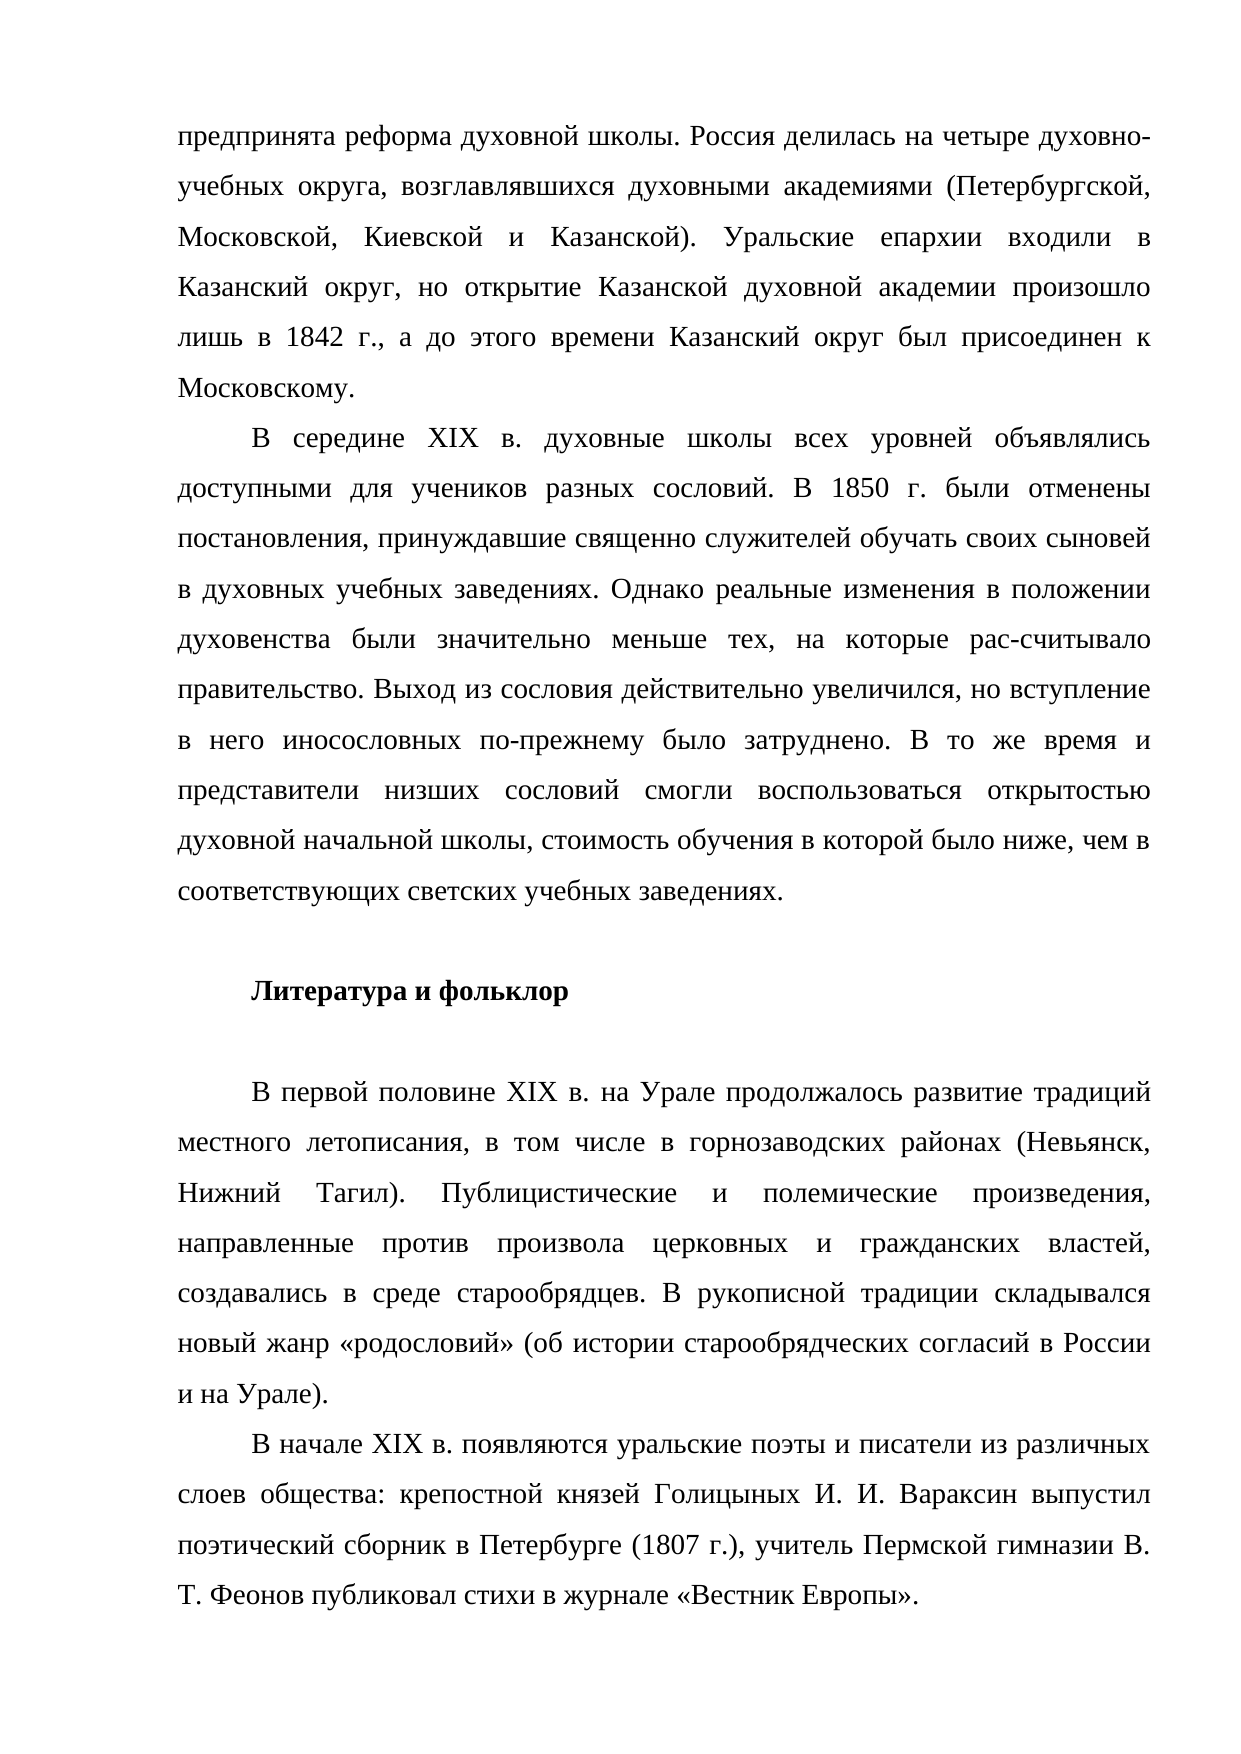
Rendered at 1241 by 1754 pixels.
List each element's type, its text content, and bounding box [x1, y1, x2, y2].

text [177, 118, 1152, 403]
text В начале XIX в. появляются уральские поэты и писатели из различных слоев общества: крепостной князей Голицыных И. И. Вараксин выпустил поэтический сборник в Петербурге (1807 г.), учитель Пермской гимназии В. Т. Феонов публиковал стихи в журнале «Вестник Европы». [177, 1426, 1152, 1611]
text Литература и фольклор [177, 973, 1152, 1007]
text В первой половине XIX в. на Урале продолжалось развитие традиций местного летописания, в том числе в горнозаводских районах (Невьянск, Нижний Тагил). Публицистические и полемические произведения, направленные против произвола церковных и гражданских властей, создавались в среде старообрядцев. В рукописной традиции складывался новый жанр «родословий» (об истории старообрядческих согласий в России и на Урале). [177, 1074, 1152, 1409]
text В середине XIX в. духовные школы всех уровней объявлялись доступными для учеников разных сословий. В 1850 г. были отменены постановления, принуждавшие священно служителей обучать своих сыновей в духовных учебных заведениях. Однако реальные изменения в положении духовенства были значительно меньше тех, на которые рас-считывало правительство. Выход из сословия действительно увеличился, но вступление в него иносословных по-прежнему было затруднено. В то же время и представители низших сословий смогли воспользоваться открытостью духовной начальной школы, стоимость обучения в которой было ниже, чем в соответствующих светских учебных заведениях. [177, 420, 1152, 906]
